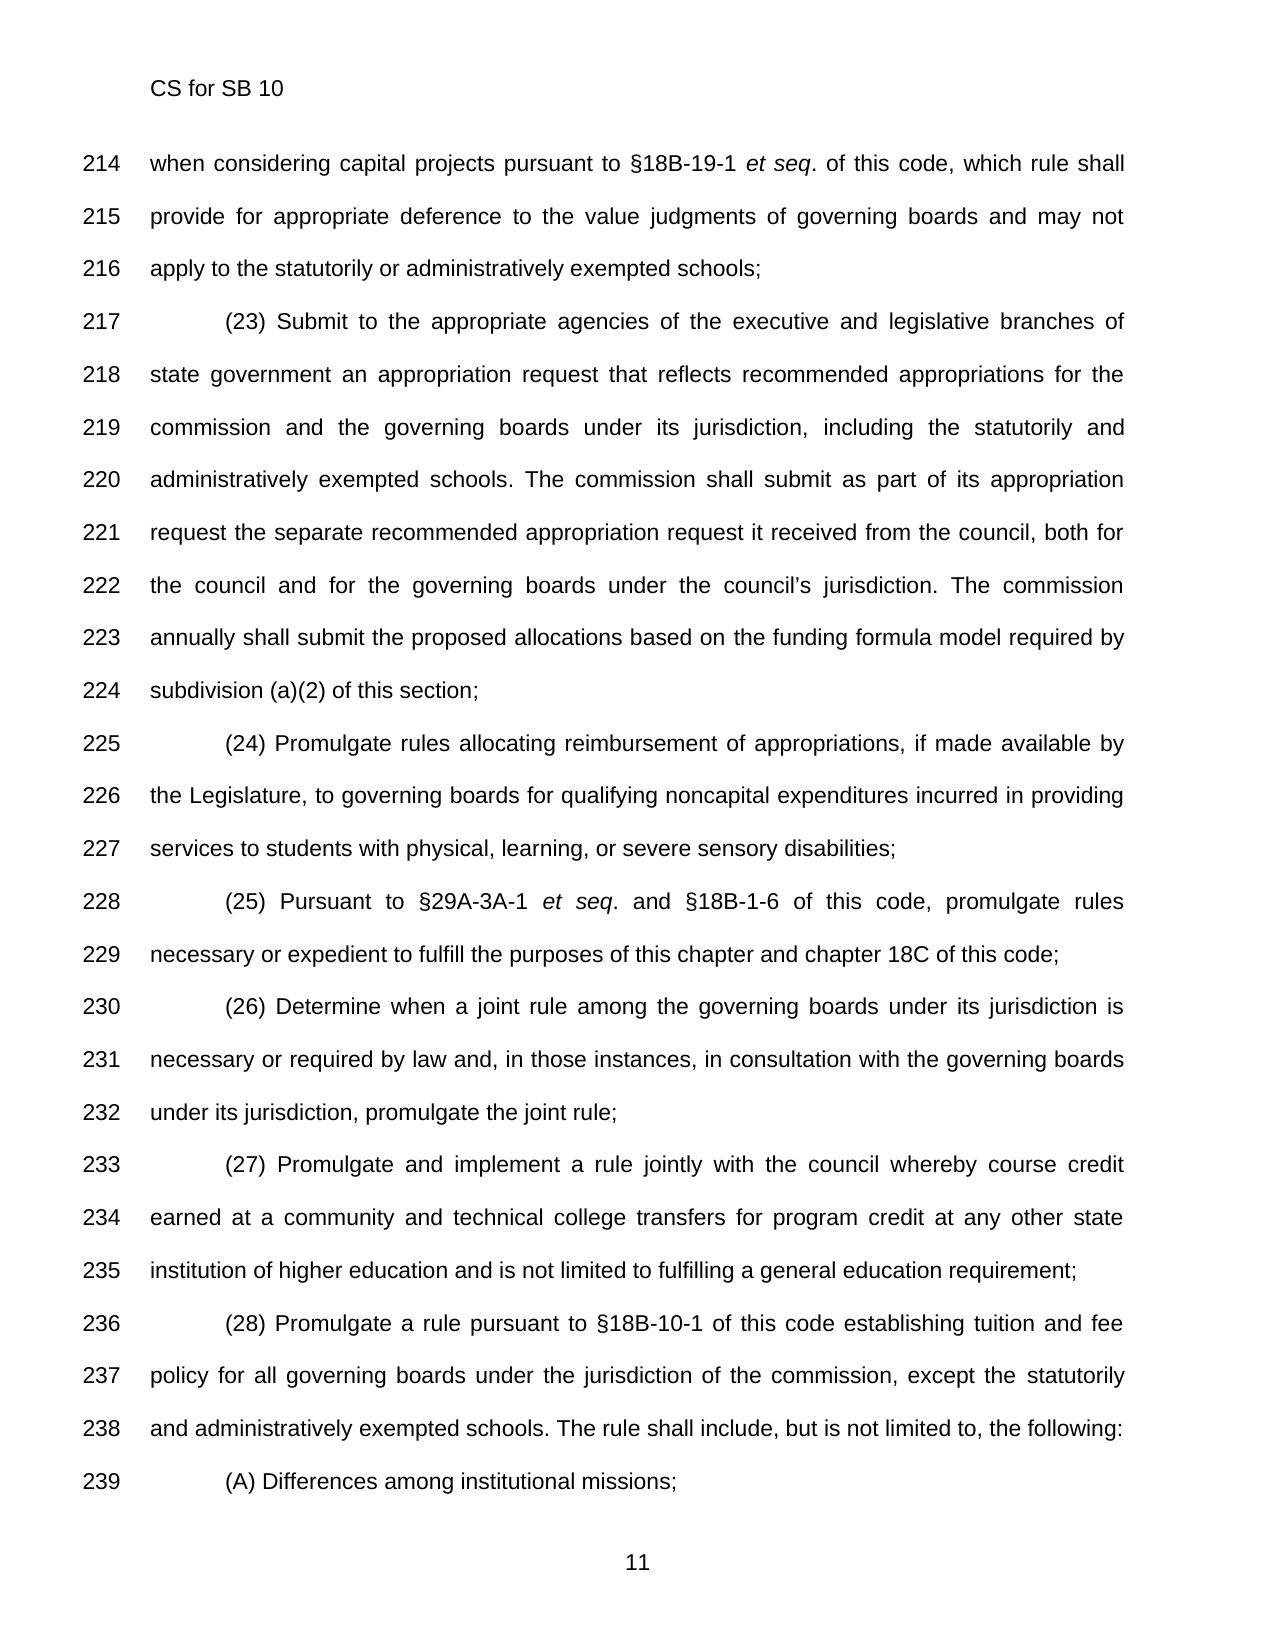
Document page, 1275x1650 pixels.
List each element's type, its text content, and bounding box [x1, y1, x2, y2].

text (24) Promulgate rules allocating reimbursement of appropriations, if made available by the Legislature, to governing boards for qualifying noncapital expenditures incurred in providing services to students with physical, learning, or severe sensory disabilities; [150, 730, 1125, 862]
text (27) Promulgate and implement a rule jointly with the council whereby course credit earned at a community and technical college transfers for program credit at any other state institution of higher education and is not limited to fulfilling a general education requirement; [150, 1151, 1125, 1283]
text (25) Pursuant to §29A-3A-1 et seq. and §18B-1-6 of this code, promulgate rules necessary or expedient to fulfill the purposes of this chapter and chapter 18C of this code; [150, 888, 1125, 967]
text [150, 150, 1125, 282]
text (28) Promulgate a rule pursuant to §18B-10-1 of this code establishing tuition and fee policy for all governing boards under the jurisdiction of the commission, except the statutorily and administratively exempted schools. The rule shall include, but is not limited to, the following: [150, 1309, 1125, 1441]
text (23) Submit to the appropriate agencies of the executive and legislative branches of state government an appropriation request that reflects recommended appropriations for the commission and the governing boards under its jurisdiction, including the statutorily and administratively exempted schools. The commission shall submit as part of its appropriation request the separate recommended appropriation request it received from the council, both for the council and for the governing boards under the council’s jurisdiction. The commission annually shall submit the proposed allocations based on the funding formula model required by subdivision (a)(2) of this section; [150, 308, 1125, 703]
text (A) Differences among institutional missions; [150, 1468, 1125, 1494]
text (26) Determine when a joint rule among the governing boards under its jurisdiction is necessary or required by law and, in those instances, in consultation with the governing boards under its jurisdiction, promulgate the joint rule; [150, 993, 1125, 1125]
